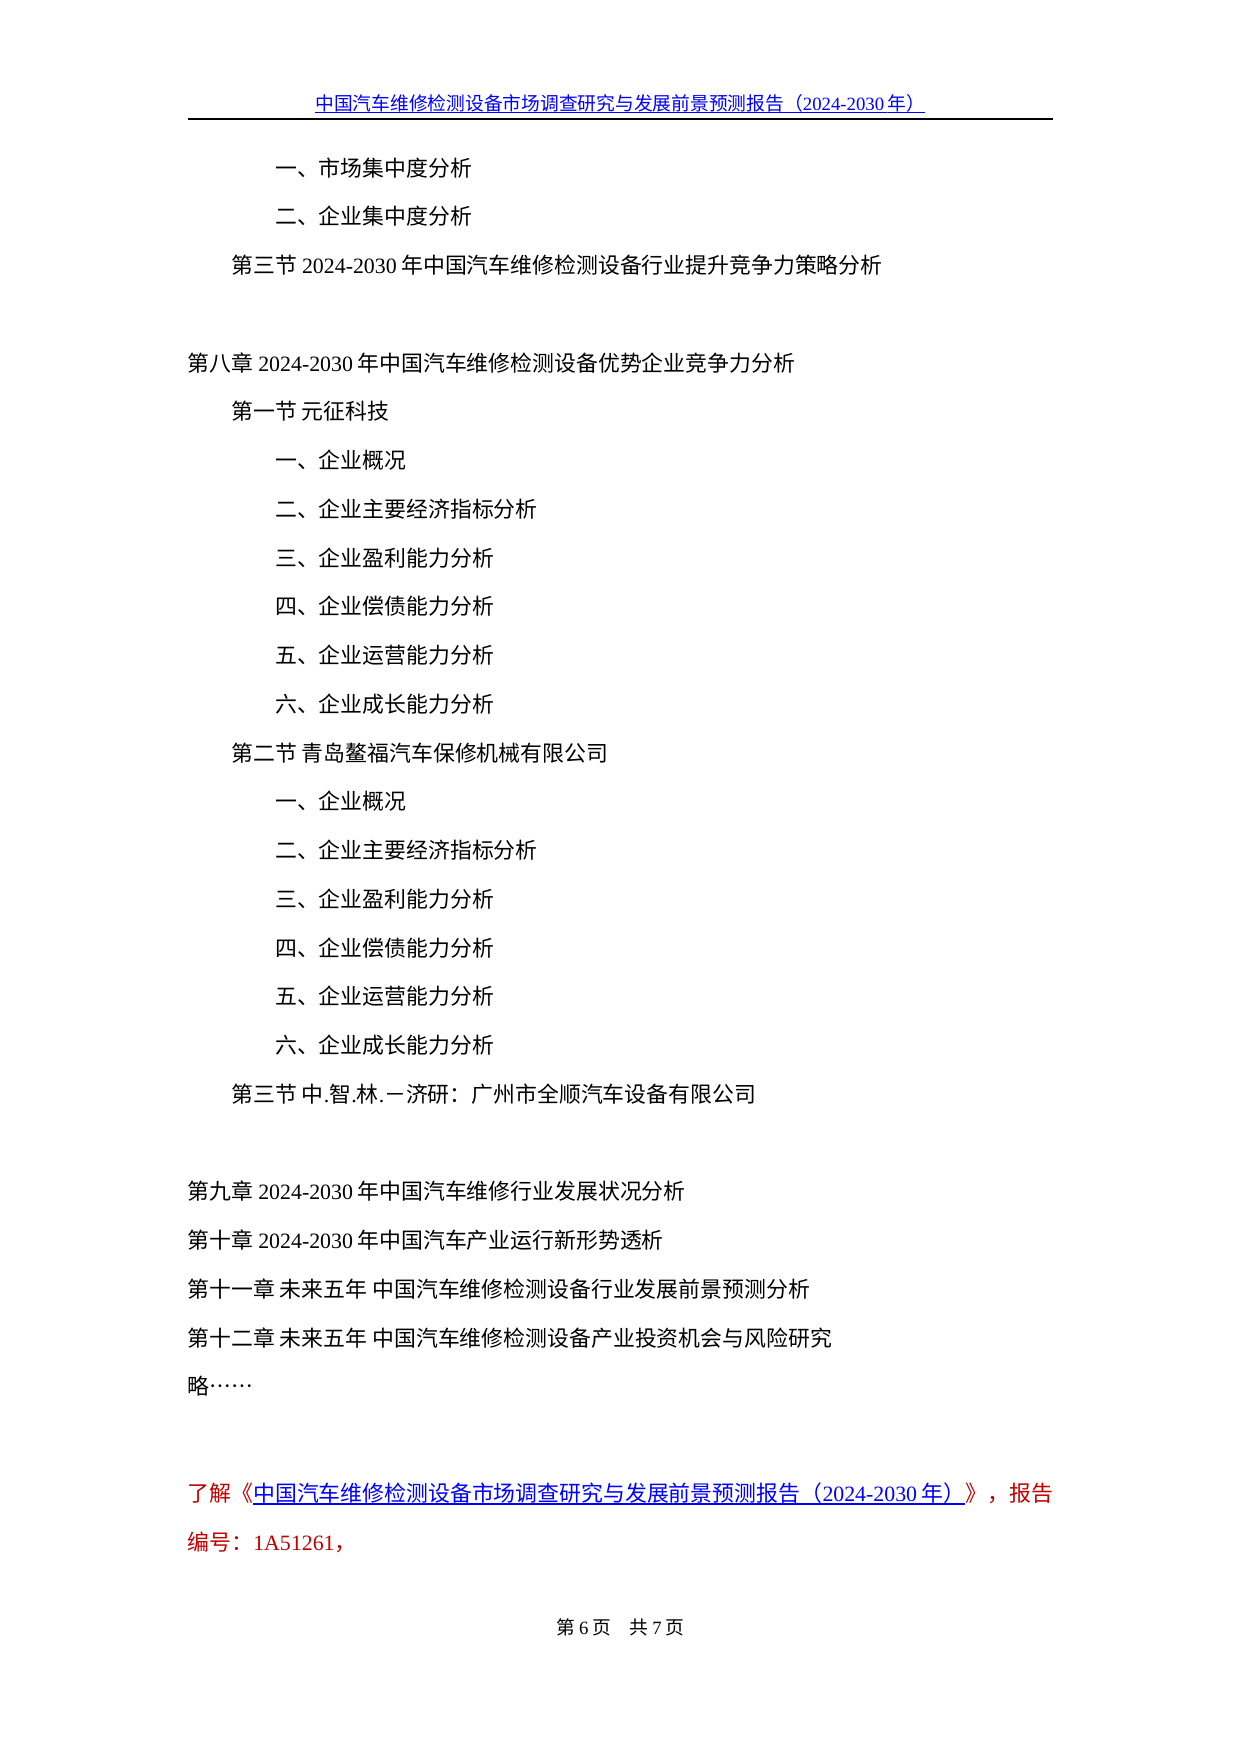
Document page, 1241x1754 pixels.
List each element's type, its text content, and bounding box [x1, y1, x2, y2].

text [187, 150, 1053, 1401]
text 了解《中国汽车维修检测设备市场调查研究与发展前景预测报告（2024-2030年）》，报告编号：1A51261， [187, 1475, 1053, 1557]
